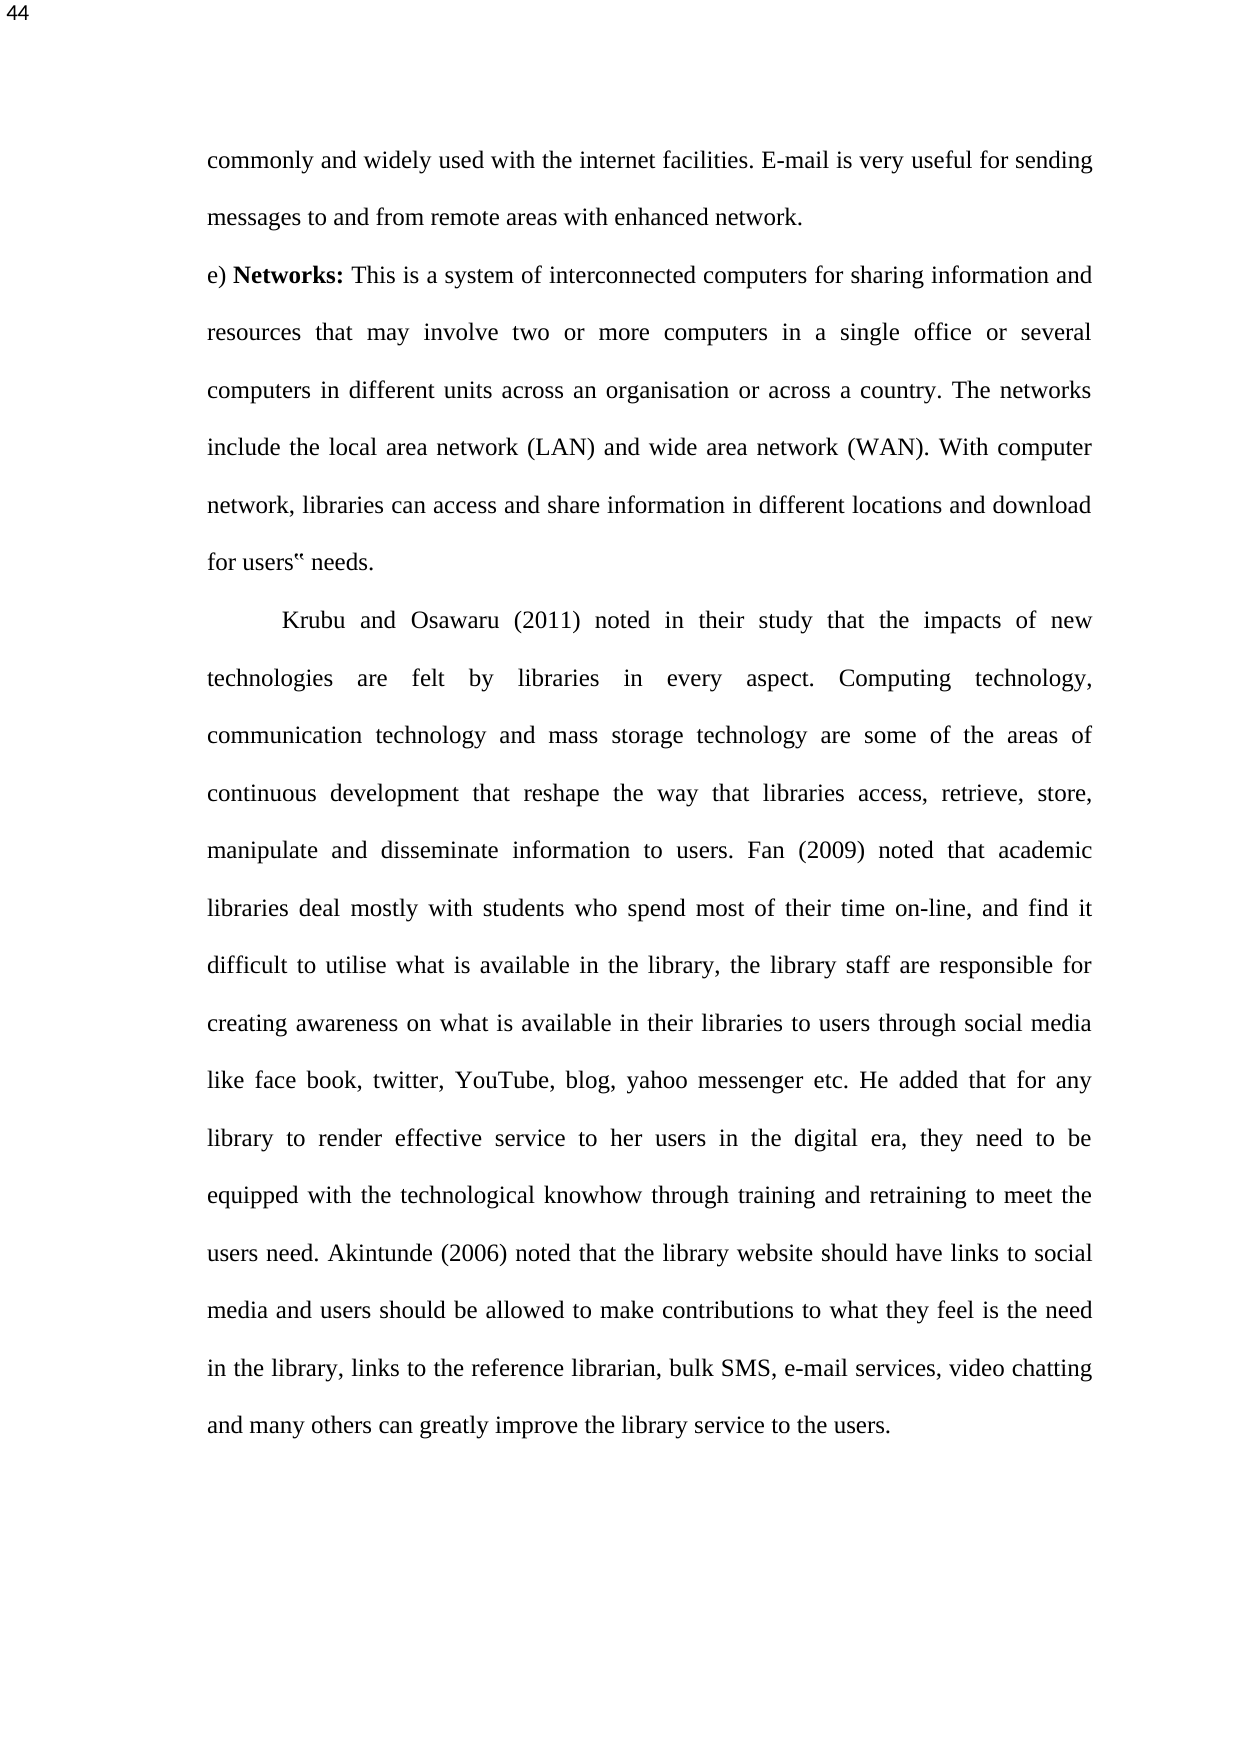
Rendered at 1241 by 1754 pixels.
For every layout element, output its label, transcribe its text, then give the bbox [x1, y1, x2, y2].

list Networks: This is a system of interconnected computers for sharing information and resources that may involve two or more computers in a single office or several computers in different units across an organisation or across a country. The networks include the local area network (LAN) and wide area network (WAN). With computer network, libraries can access and share information in different locations and download for users‟ needs. [207, 260, 1093, 576]
text Krubu and Osawaru (2011) noted in their study that the impacts of new technologies are felt by libraries in every aspect. Computing technology, communication technology and mass storage technology are some of the areas of continuous development that reshape the way that libraries access, retrieve, store, manipulate and disseminate information to users. Fan (2009) noted that academic libraries deal mostly with students who spend most of their time on-line, and find it difficult to utilise what is available in the library, the library staff are responsible for creating awareness on what is available in their libraries to users through social media like face book, twitter, YouTube, blog, yahoo messenger etc. He added that for any library to render effective service to her users in the digital era, they need to be equipped with the technological knowhow through training and retraining to meet the users need. Akintunde (2006) noted that the library website should have links to social media and users should be allowed to make contributions to what they feel is the need in the library, links to the reference librarian, bulk SMS, e-mail services, video chatting and many others can greatly improve the library service to the users. [207, 605, 1093, 1439]
text commonly and widely used with the internet facilities. E-mail is very useful for sending messages to and from remote areas with enhanced network. [207, 145, 1093, 231]
